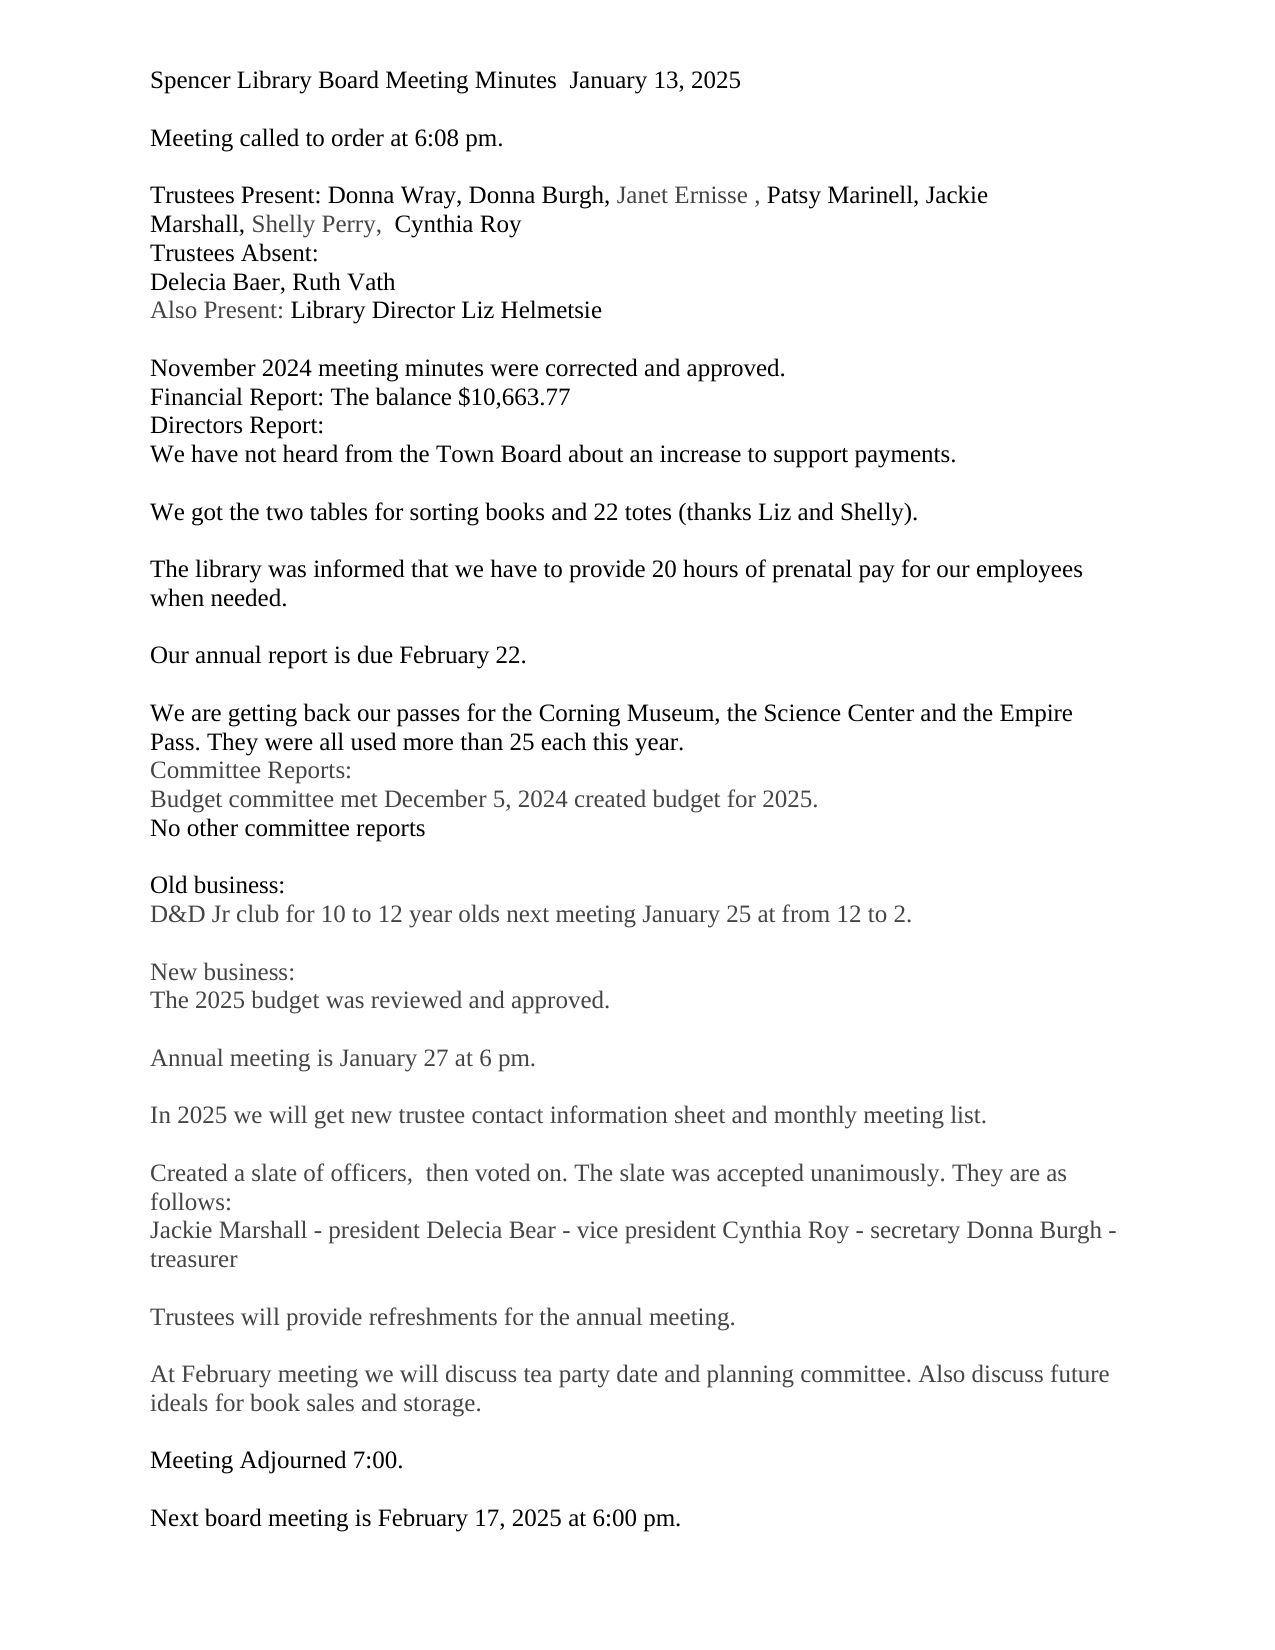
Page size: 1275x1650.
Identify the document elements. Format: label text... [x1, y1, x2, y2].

text No other committee reports [150, 813, 1125, 842]
text November 2024 meeting minutes were corrected and approved. [150, 324, 1125, 382]
text The 2025 budget was reviewed and approved. [150, 986, 1125, 1014]
text The library was informed that we have to provide 20 hours of prenatal pay for our employees when needed. [150, 554, 1125, 612]
text Budget committee met December 5, 2024 created budget for 2025. [150, 784, 1125, 813]
text Delecia Baer, Ruth Vath [150, 267, 1125, 296]
text Trustees Present: Donna Wray, Donna Burgh, Janet Ernisse , Patsy Marinell, Jackie Marshall, Shelly Perry, Cynthia Roy [150, 152, 1125, 238]
text Directors Report: [150, 411, 1125, 439]
text Meeting called to order at 6:08 pm. [150, 94, 1125, 152]
text In 2025 we will get new trustee contact information sheet and monthly meeting list. [150, 1101, 1125, 1129]
text Annual meeting is January 27 at 6 pm. [150, 1043, 1125, 1072]
text Old business: [150, 842, 1125, 899]
text Trustees will provide refreshments for the annual meeting. [150, 1302, 1125, 1331]
text Spencer Library Board Meeting Minutes January 13, 2025 [150, 66, 1125, 94]
text Meeting Adjourned 7:00. [150, 1446, 1125, 1474]
text Financial Report: The balance $10,663.77 [150, 382, 1125, 411]
text At February meeting we will discuss tea party date and planning committee. Also discuss future ideals for book sales and storage. [150, 1331, 1125, 1417]
text Created a slate of officers, then voted on. The slate was accepted unanimously. They are as follows: [150, 1129, 1125, 1216]
text Jackie Marshall - president Delecia Bear - vice president Cynthia Roy - secretary Donna Burgh - treasurer [150, 1216, 1125, 1273]
text We have not heard from the Town Board about an increase to support payments. [150, 439, 1125, 468]
text We are getting back our passes for the Corning Museum, the Science Center and the Empire Pass. They were all used more than 25 each this year. [150, 698, 1125, 756]
text Committee Reports: [150, 756, 1125, 784]
text We got the two tables for sorting books and 22 totes (thanks Liz and Shelly). [150, 497, 1125, 526]
text D&D Jr club for 10 to 12 year olds next meeting January 25 at from 12 to 2. [150, 899, 1125, 928]
text Trustees Absent: [150, 238, 1125, 267]
text Also Present: Library Director Liz Helmetsie [150, 296, 1125, 324]
text Next board meeting is February 17, 2025 at 6:00 pm. [150, 1474, 1125, 1532]
text New business: [150, 957, 1125, 986]
text Our annual report is due February 22. [150, 641, 1125, 669]
